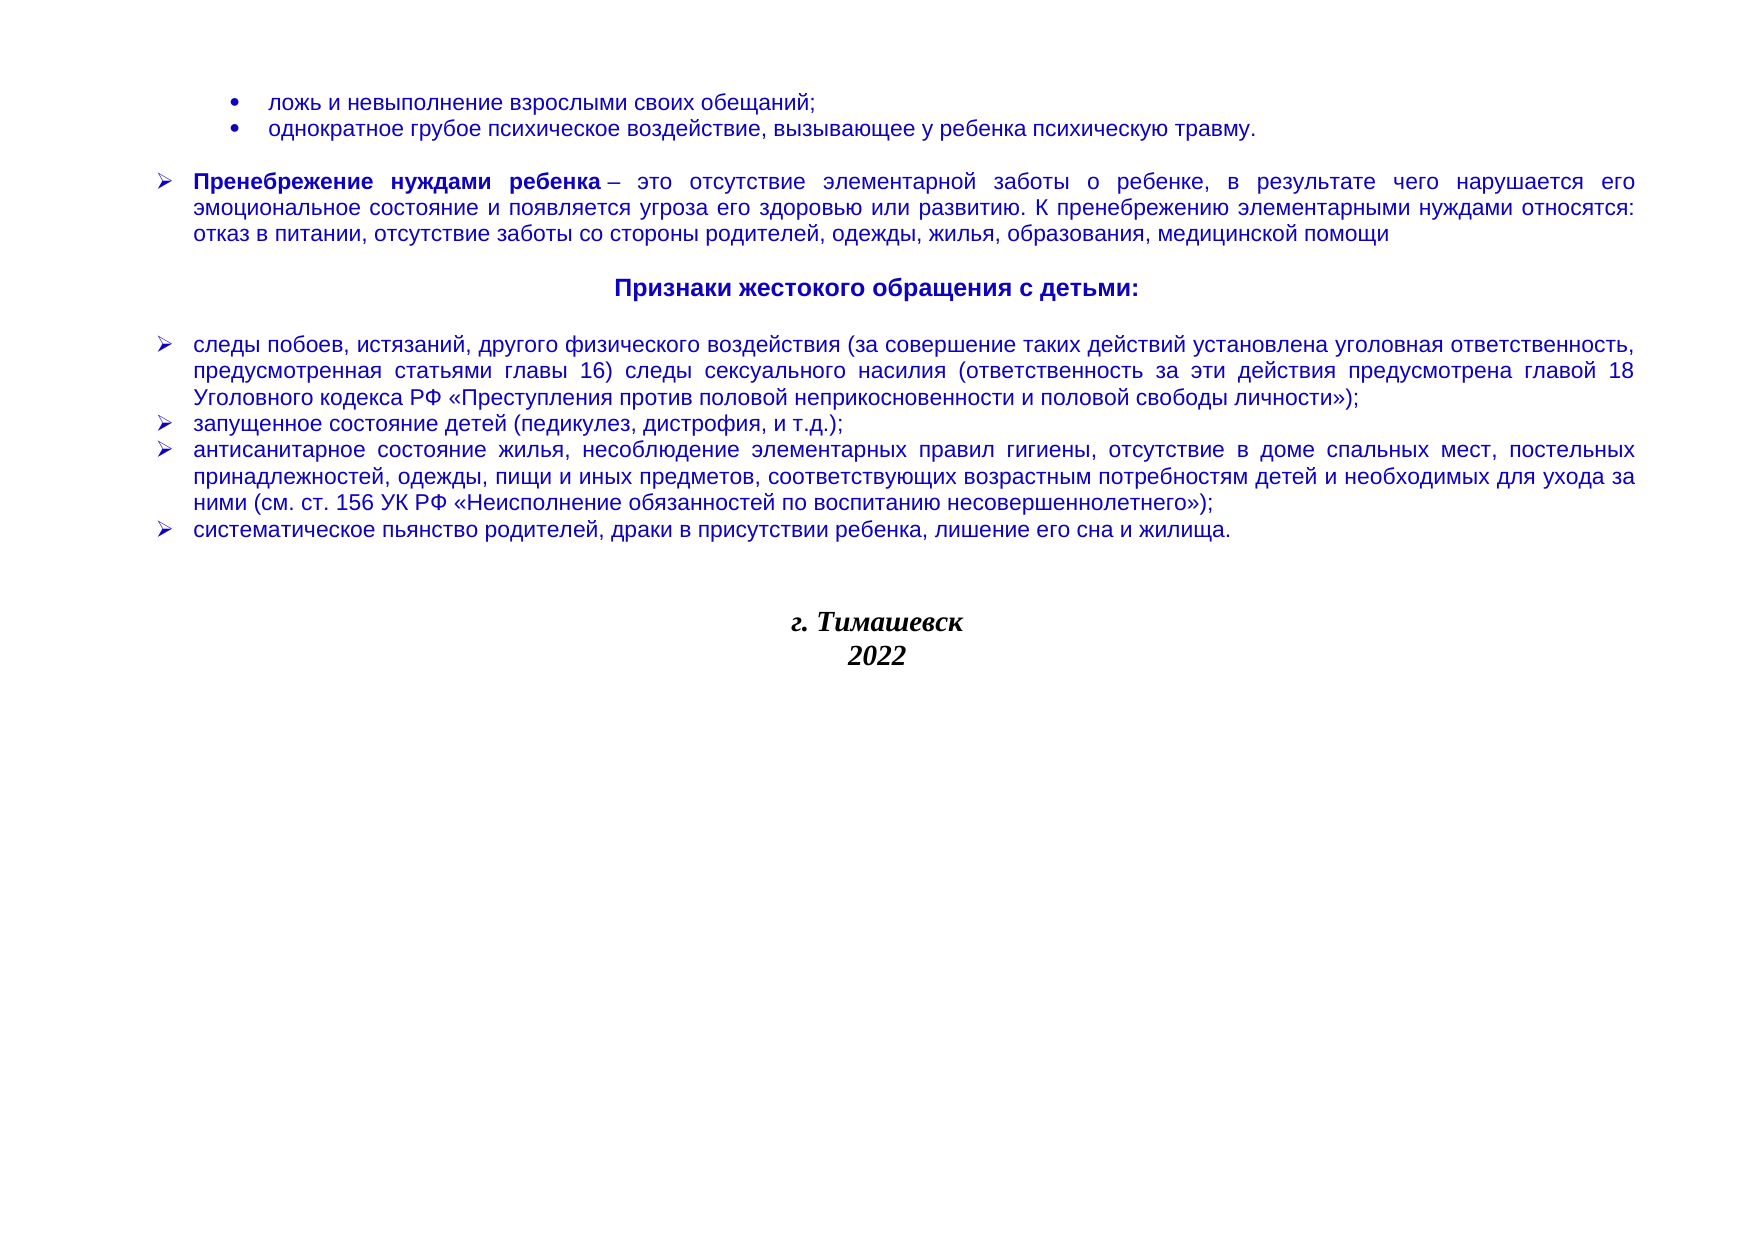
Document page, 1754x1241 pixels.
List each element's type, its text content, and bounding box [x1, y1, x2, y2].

text г. Тимашевск [118, 604, 1636, 638]
list запущенное состояние детей (педикулез, дистрофия, и т.д.); [156, 410, 1636, 436]
list однократное грубое психическое воздействие, вызывающее у ребенка психическую травму. [231, 115, 1636, 141]
text 2022 [118, 638, 1636, 672]
list антисанитарное состояние жилья, несоблюдение элементарных правил гигиены, отсутствие в доме спальных мест, постельных принадлежностей, одежды, пищи и иных предметов, соответствующих возрастным потребностям детей и необходимых для ухода за ними (см. ст. 156 УК РФ «Неисполнение обязанностей по воспитанию несовершеннолетнего»); [156, 436, 1636, 516]
list систематическое пьянство родителей, драки в присутствии ребенка, лишение его сна и жилища. [156, 516, 1636, 542]
list ложь и невыполнение взрослыми своих обещаний; [231, 89, 1636, 115]
text Признаки жестокого обращения с детьми: [118, 273, 1636, 302]
list следы побоев, истязаний, другого физического воздействия (за совершение таких действий установлена уголовная ответственность, предусмотренная статьями главы 16) следы сексуального насилия (ответственность за эти действия предусмотрена главой 18 Уголовного кодекса РФ «Преступления против половой неприкосновенности и половой свободы личности»); [156, 331, 1636, 410]
list Пренебрежение нуждами ребенка – это отсутствие элементарной заботы о ребенке, в результате чего нарушается его эмоциональное состояние и появляется угроза его здоровью или развитию. К пренебрежению элементарными нуждами относятся: отказ в питании, отсутствие заботы со стороны родителей, одежды, жилья, образования, медицинской помощи [156, 168, 1636, 247]
